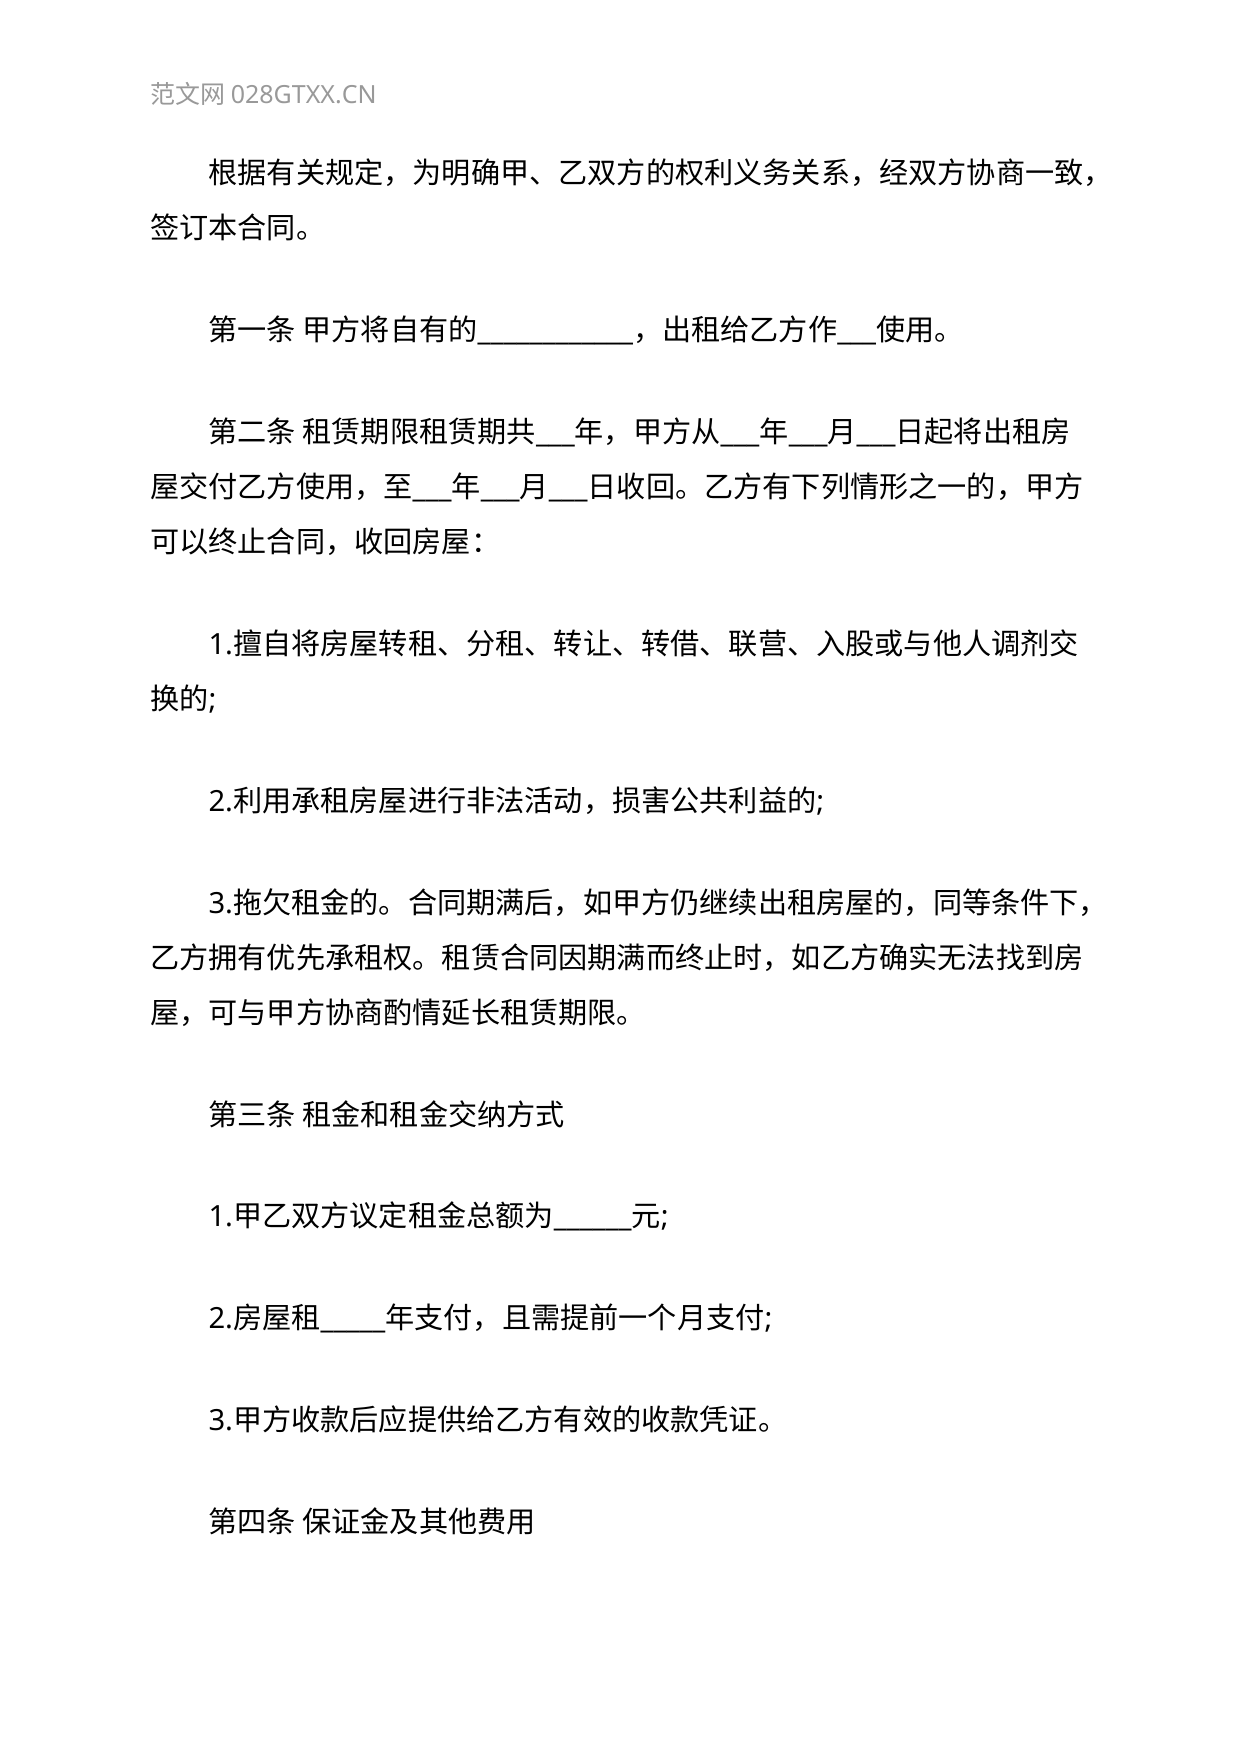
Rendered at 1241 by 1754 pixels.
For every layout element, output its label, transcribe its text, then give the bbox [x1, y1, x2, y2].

text 根据有关规定，为明确甲、乙双方的权利义务关系，经双方协商一致，签订本合同。 [150, 150, 1090, 247]
text 3.拖欠租金的。合同期满后，如甲方仍继续出租房屋的，同等条件下，乙方拥有优先承租权。租赁合同因期满而终止时，如乙方确实无法找到房屋，可与甲方协商酌情延长租赁期限。 [150, 879, 1090, 1032]
text 第二条 租赁期限租赁期共___年，甲方从___年___月___日起将出租房屋交付乙方使用，至___年___月___日收回。乙方有下列情形之一的，甲方可以终止合同，收回房屋： [150, 409, 1090, 561]
text 第一条 甲方将自有的____________，出租给乙方作___使用。 [150, 307, 1090, 349]
text 1.甲乙双方议定租金总额为______元; [150, 1193, 1090, 1235]
text 第三条 租金和租金交纳方式 [150, 1091, 1090, 1133]
text 2.房屋租_____年支付，且需提前一个月支付; [150, 1295, 1090, 1337]
text 3.甲方收款后应提供给乙方有效的收款凭证。 [150, 1397, 1090, 1439]
text 第四条 保证金及其他费用 [150, 1499, 1090, 1541]
text 2.利用承租房屋进行非法活动，损害公共利益的; [150, 777, 1090, 820]
text 1.擅自将房屋转租、分租、转让、转借、联营、入股或与他人调剂交换的; [150, 620, 1090, 718]
